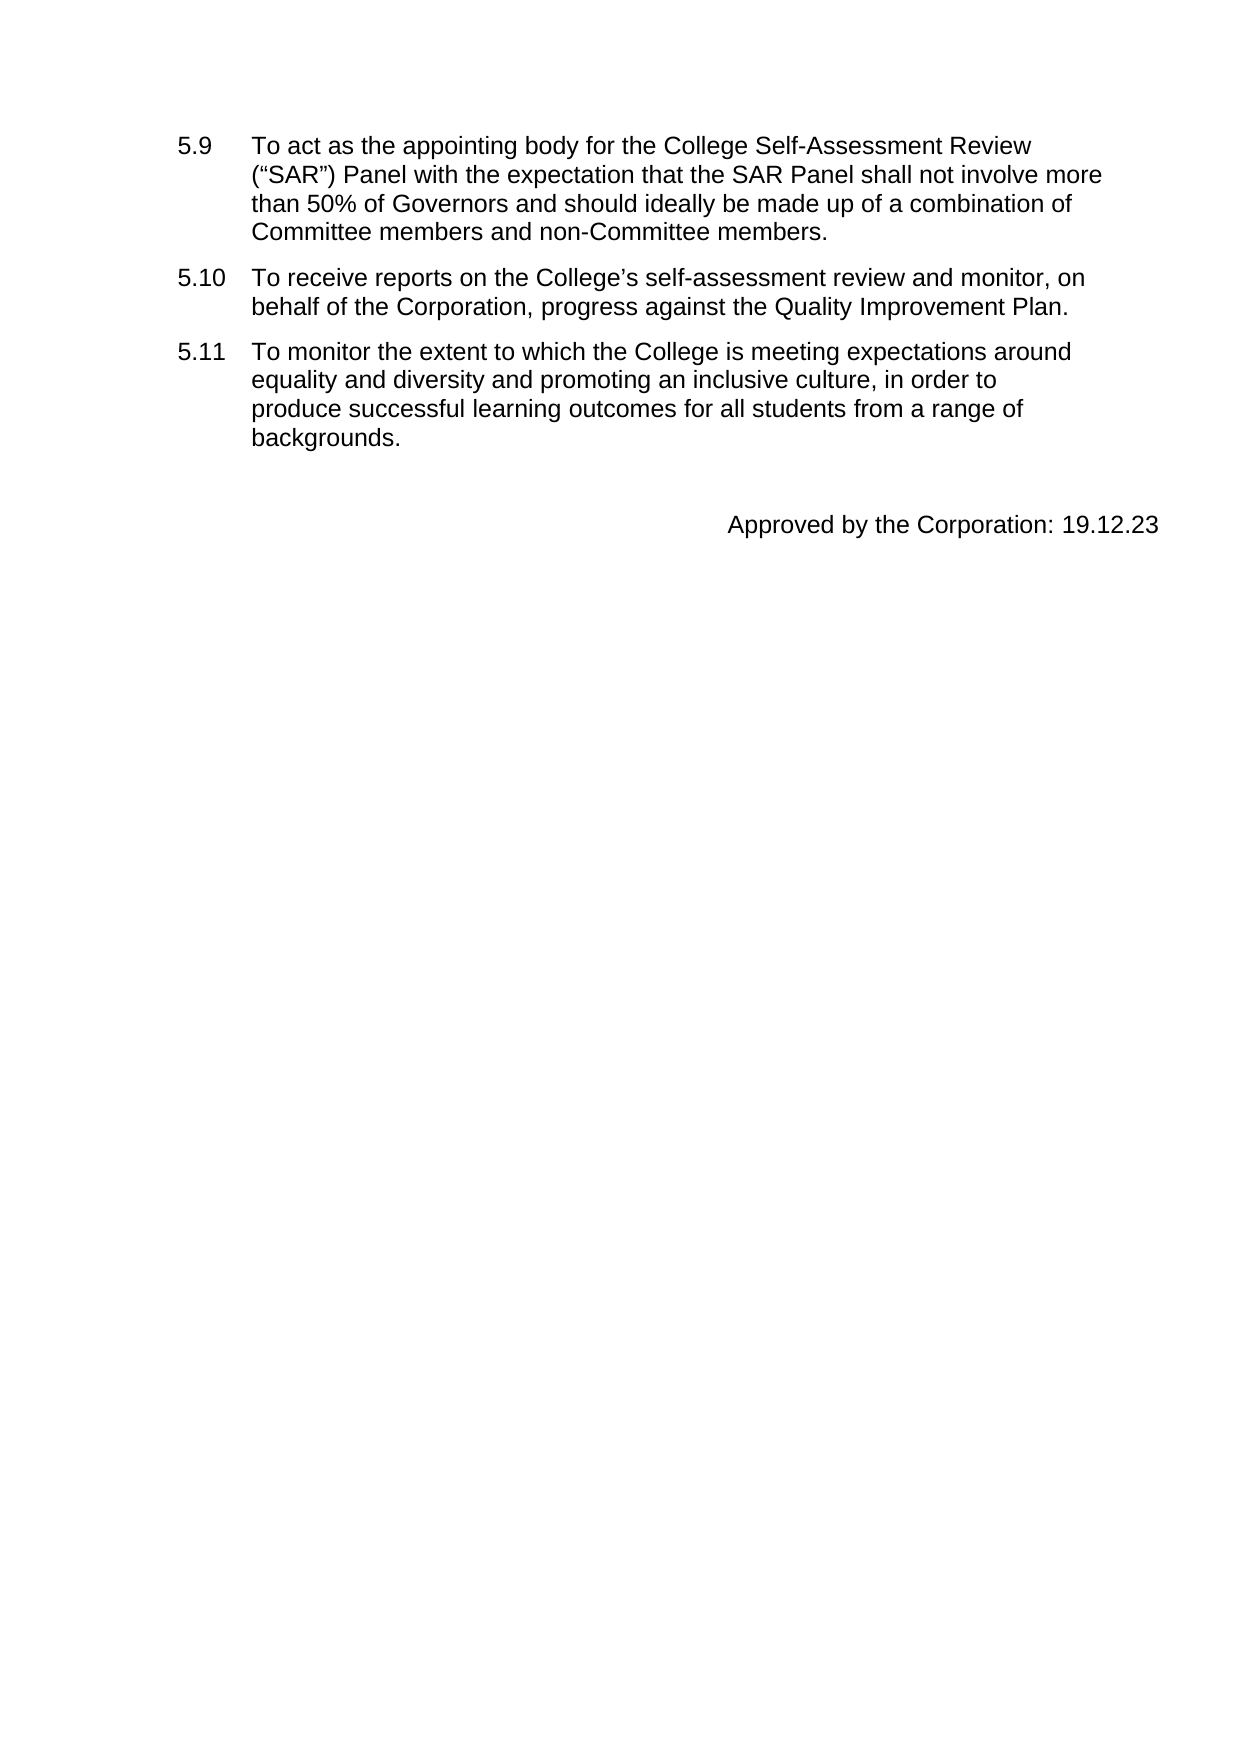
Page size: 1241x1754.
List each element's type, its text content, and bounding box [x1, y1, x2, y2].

list To monitor the extent to which the College is meeting expectations around equality and diversity and promoting an inclusive culture, in order to produce successful learning outcomes for all students from a range of backgrounds. [177, 337, 1090, 452]
list To receive reports on the College’s self-assessment review and monitor, on behalf of the Corporation, progress against the Quality Improvement Plan. [177, 263, 1112, 320]
list To act as the appointing body for the College Self-Assessment Review (“SAR”) Panel with the expectation that the SAR Panel shall not involve more than 50% of Governors and should ideally be made up of a combination of Committee members and non-Committee members. [177, 131, 1117, 246]
text Approved by the Corporation: 19.12.23 [727, 510, 1165, 539]
